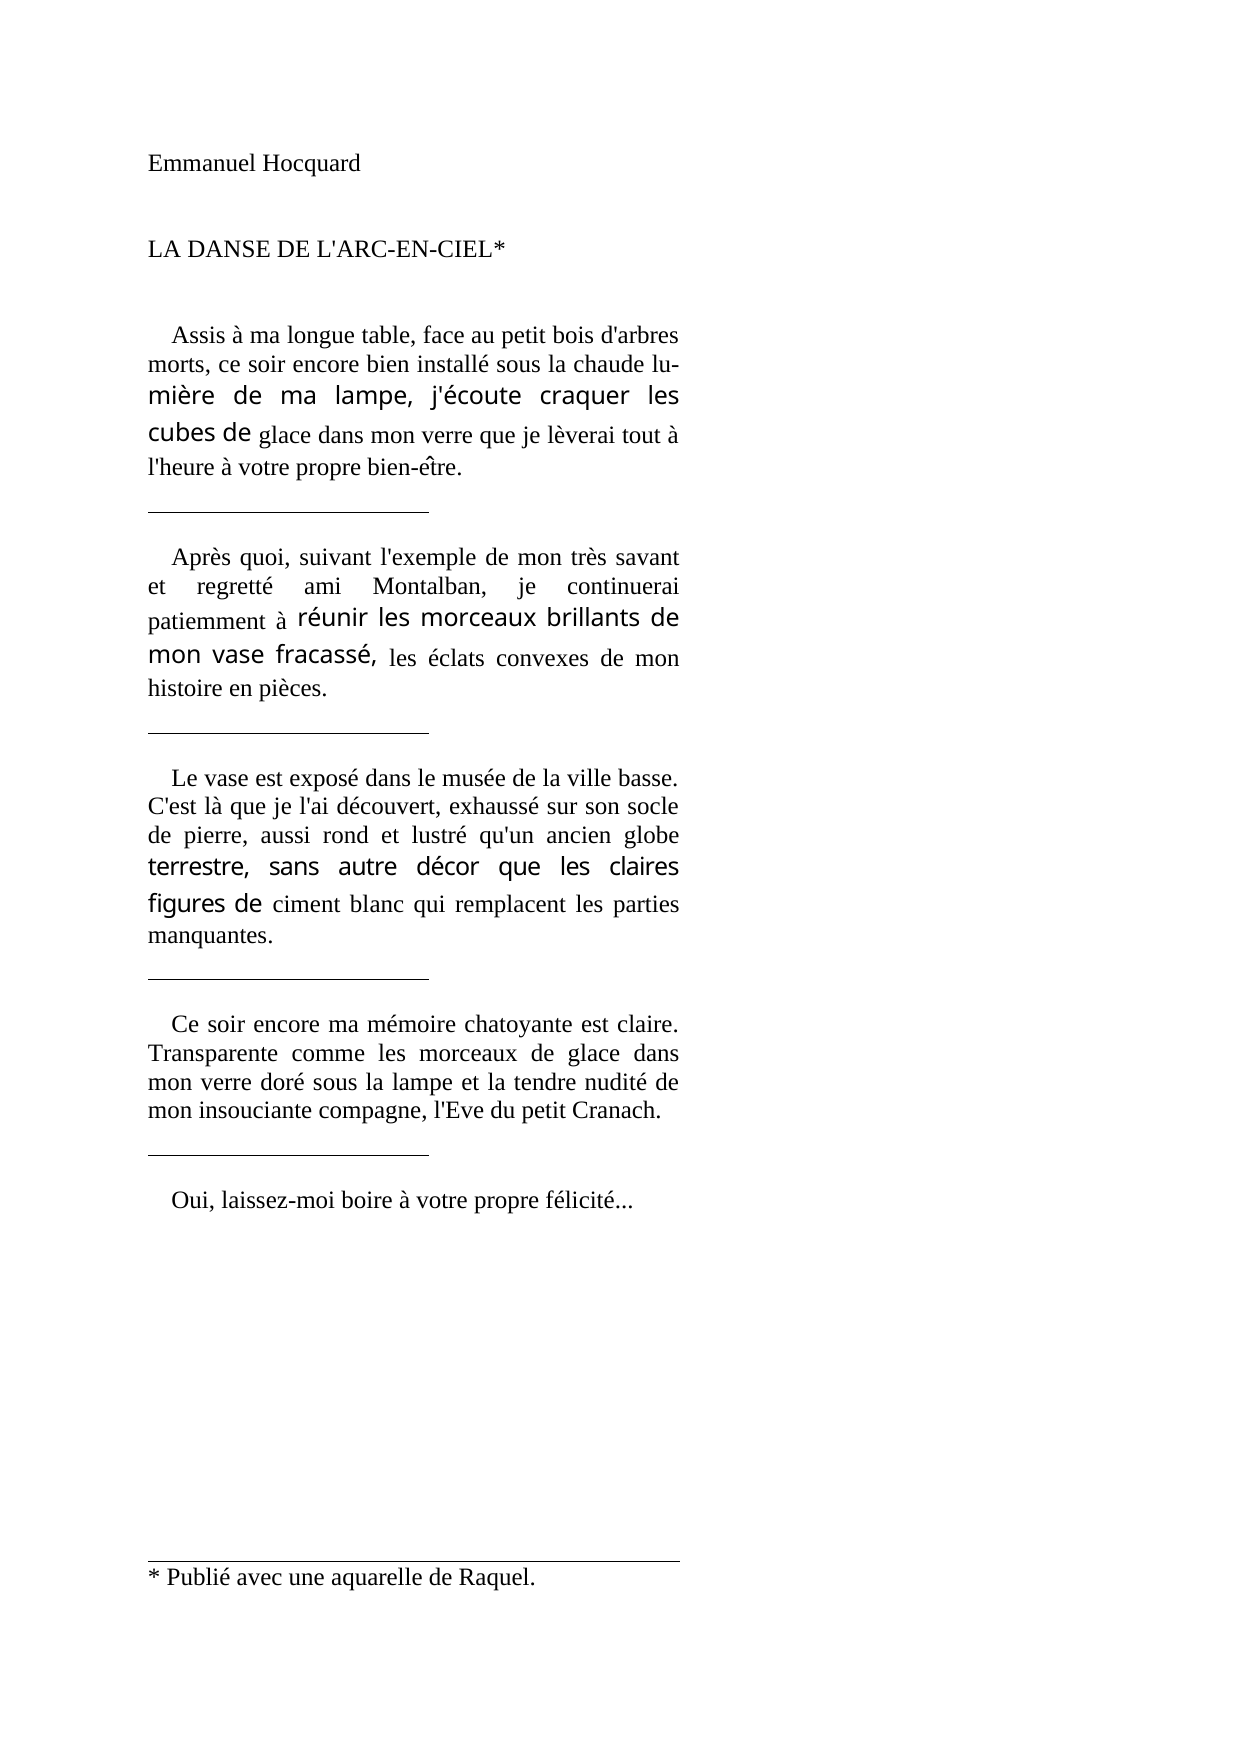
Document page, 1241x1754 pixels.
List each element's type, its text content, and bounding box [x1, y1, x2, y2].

text Emmanuel Hocquard [148, 148, 680, 176]
text Assis à ma longue table, face au petit bois d'arbres morts, ce soir encore bien installé sous la chaude lu- mière de ma lampe, j'écoute craquer les cubes de glace dans mon verre que je lèverai tout à l'heure à votre propre bien-être. [148, 320, 680, 482]
text LA DANSE DE L'ARC-EN-CIEL* [148, 234, 680, 263]
text Le vase est exposé dans le musée de la ville basse. C'est là que je l'ai découvert, exhaussé sur son socle de pierre, aussi rond et lustré qu'un ancien globe terrestre, sans autre décor que les claires figures de ciment blanc qui remplacent les parties manquantes. [148, 763, 680, 948]
text * Publié avec une aquarelle de Raquel. [148, 1562, 680, 1590]
text Ce soir encore ma mémoire chatoyante est claire. Transparente comme les morceaux de glace dans mon verre doré sous la lampe et la tendre nudité de mon insouciante compagne, l'Eve du petit Cranach. [148, 1009, 680, 1124]
text Après quoi, suivant l'exemple de mon très savant et regretté ami Montalban, je continuerai patiemment à réunir les morceaux brillants de mon vase fracassé, les éclats convexes de mon histoire en pièces. [148, 542, 680, 702]
text Oui, laissez-moi boire à votre propre félicité... [148, 1185, 680, 1213]
